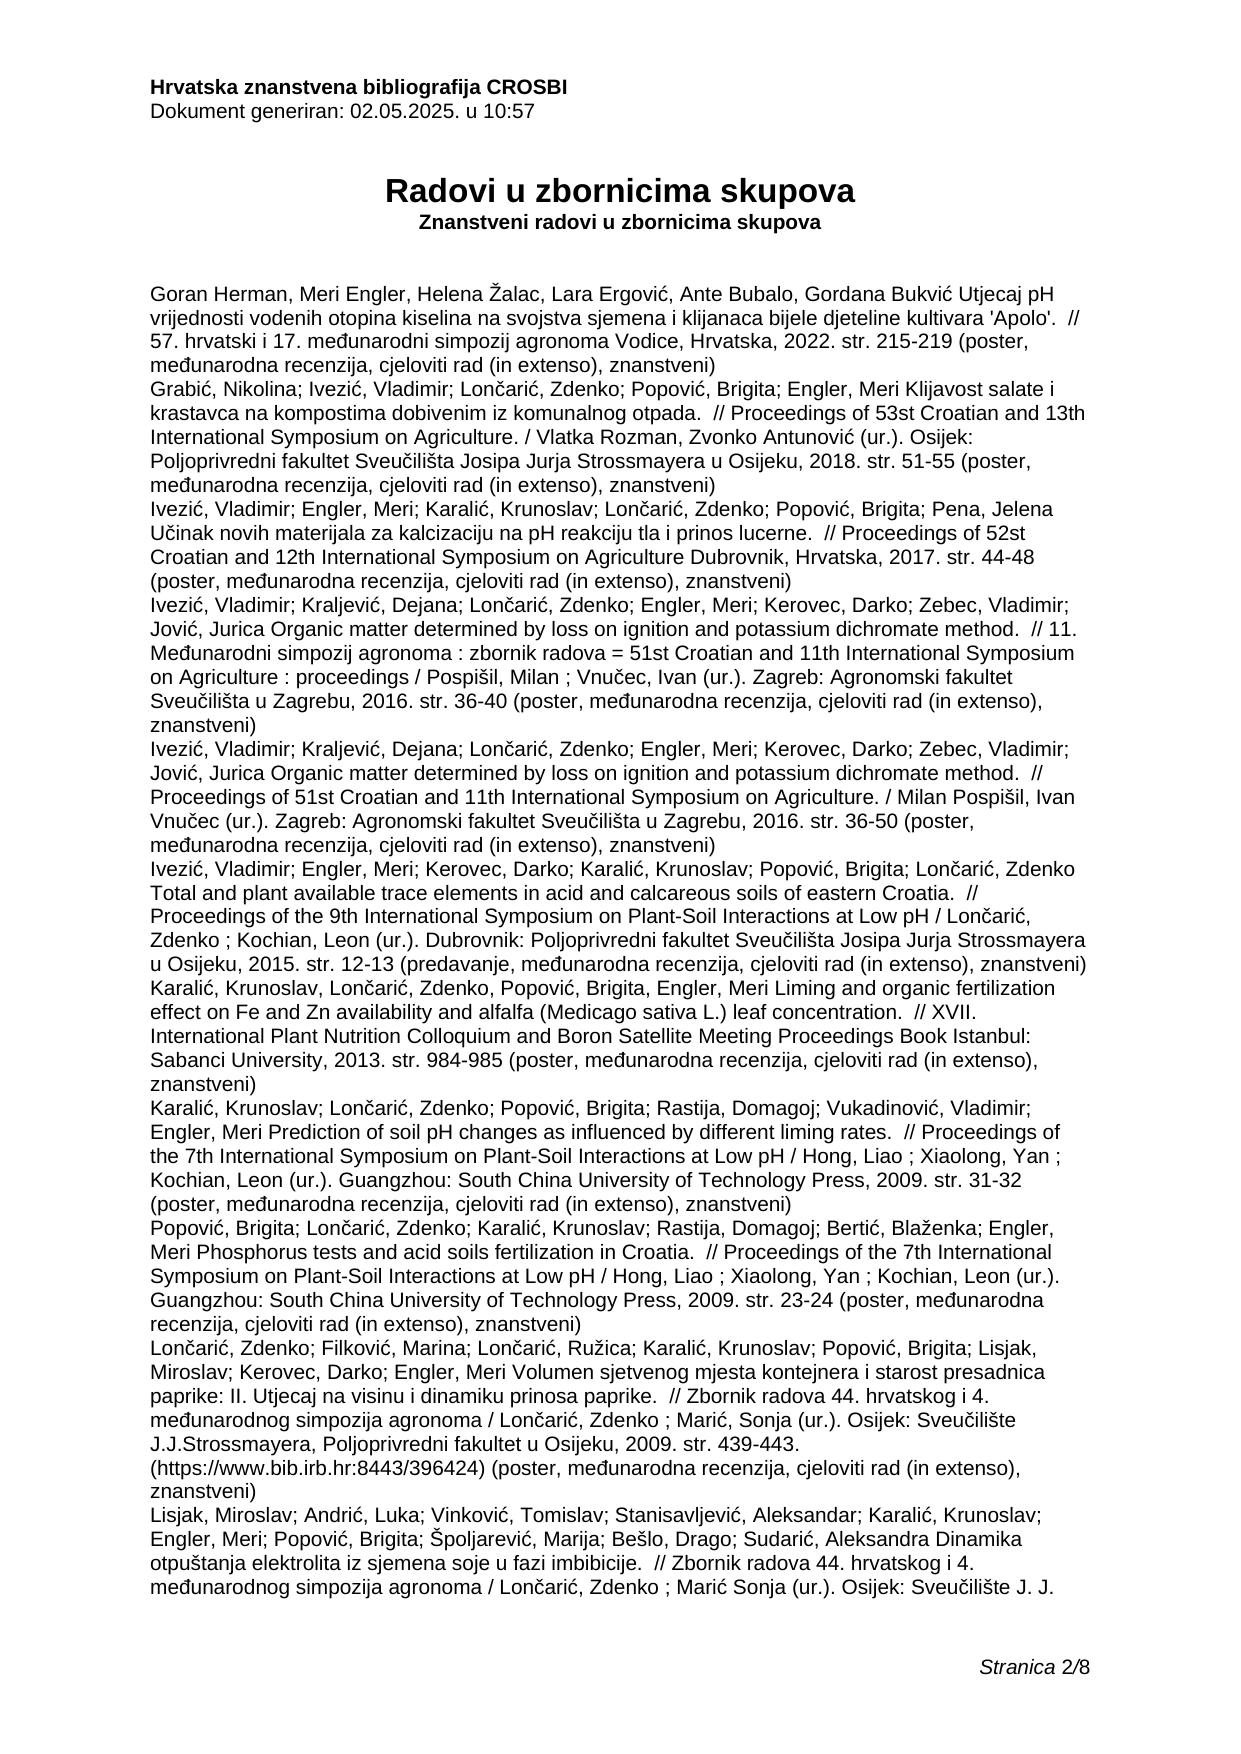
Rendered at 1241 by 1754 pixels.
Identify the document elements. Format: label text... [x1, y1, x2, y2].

text Ivezić, Vladimir; Kraljević, Dejana; Lončarić, Zdenko; Engler, Meri; Kerovec, Darko; Zebec, Vladimir; Jović, Jurica [150, 593, 1090, 737]
text Goran Herman, Meri Engler, Helena Žalac, Lara Ergović, Ante Bubalo, Gordana Bukvić [150, 281, 1090, 377]
text Ivezić, Vladimir; Engler, Meri; Kerovec, Darko; Karalić, Krunoslav; Popović, Brigita; Lončarić, Zdenko [150, 856, 1090, 976]
text Lončarić, Zdenko; Filković, Marina; Lončarić, Ružica; Karalić, Krunoslav; Popović, Brigita; Lisjak, Miroslav; Kerovec, Darko; Engler, Meri [150, 1336, 1090, 1503]
text Popović, Brigita; Lončarić, Zdenko; Karalić, Krunoslav; Rastija, Domagoj; Bertić, Blaženka; Engler, Meri [150, 1216, 1090, 1336]
subtitle Radovi u zbornicima skupova [150, 171, 1090, 209]
text Grabić, Nikolina; Ivezić, Vladimir; Lončarić, Zdenko; Popović, Brigita; Engler, Meri [150, 377, 1090, 497]
text Ivezić, Vladimir; Engler, Meri; Karalić, Krunoslav; Lončarić, Zdenko; Popović, Brigita; Pena, Jelena [150, 497, 1090, 593]
text Karalić, Krunoslav, Lončarić, Zdenko, Popović, Brigita, Engler, Meri [150, 976, 1090, 1096]
subtitle Znanstveni radovi u zbornicima skupova [150, 209, 1090, 233]
text Karalić, Krunoslav; Lončarić, Zdenko; Popović, Brigita; Rastija, Domagoj; Vukadinović, Vladimir; Engler, Meri [150, 1096, 1090, 1216]
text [150, 1503, 1090, 1599]
text Ivezić, Vladimir; Kraljević, Dejana; Lončarić, Zdenko; Engler, Meri; Kerovec, Darko; Zebec, Vladimir; Jović, Jurica [150, 737, 1090, 856]
